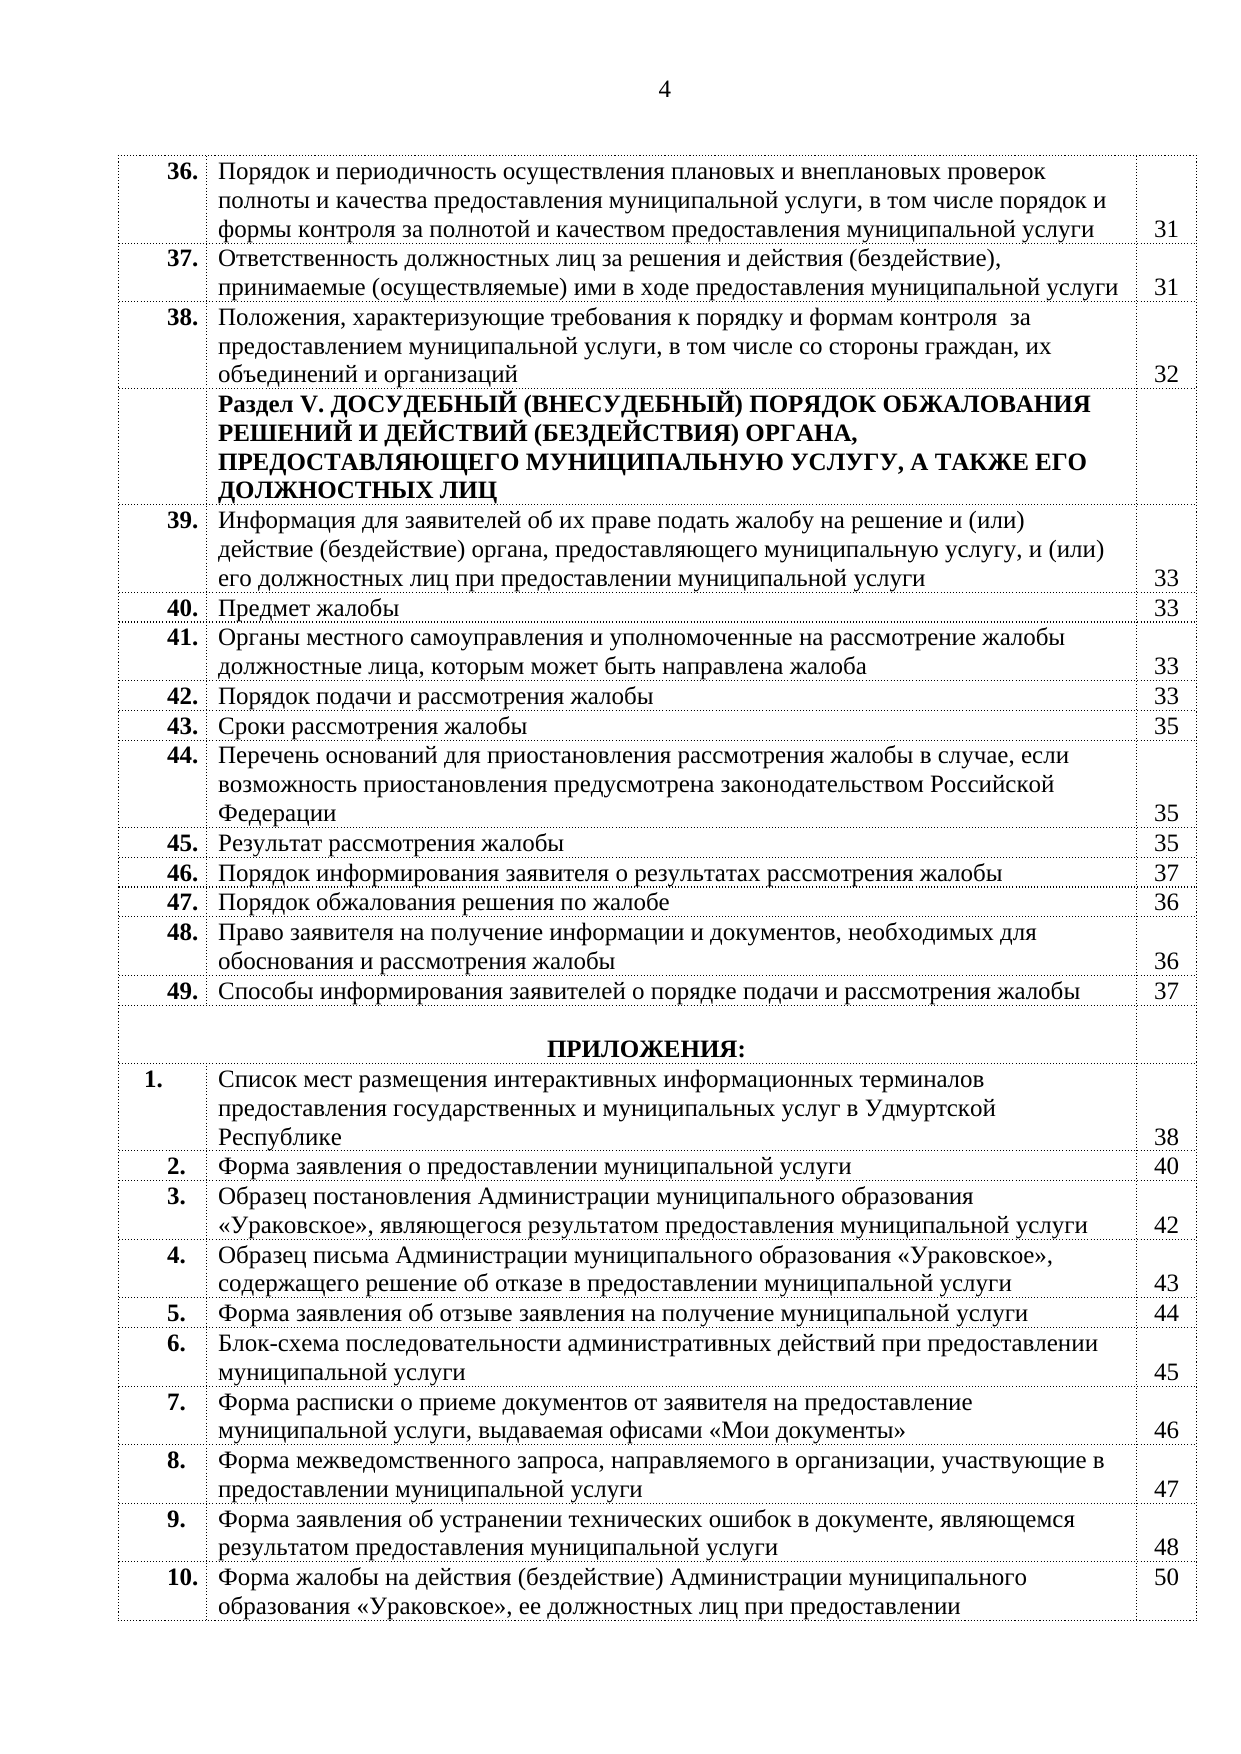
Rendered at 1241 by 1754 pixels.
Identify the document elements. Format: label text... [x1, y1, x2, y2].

table_cell 47 [1137, 1444, 1196, 1503]
table_cell [118, 740, 207, 827]
table_cell Информация для заявителей об их праве подать жалобу на решение и (или) действие (бездействие) органа, предоставляющего муниципальную услугу, и (или) его должностных лиц при предоставлении муниципальной услуги [207, 504, 1137, 592]
table_cell 38 [1137, 1063, 1196, 1150]
table_cell [118, 388, 207, 504]
table_cell [118, 1327, 207, 1386]
table_cell 32 [1137, 301, 1196, 388]
table_cell [118, 1444, 207, 1503]
table_cell Предмет жалобы [207, 592, 1137, 621]
table_cell 35 [1137, 740, 1196, 827]
table_cell Форма расписки о приеме документов от заявителя на предоставление муниципальной услуги, выдаваемая офисами «Мои документы» [207, 1386, 1137, 1444]
table_cell [118, 975, 207, 1004]
table_cell Порядок подачи и рассмотрения жалобы [207, 680, 1137, 710]
table_cell Право заявителя на получение информации и документов, необходимых для обоснования и рассмотрения жалобы [207, 916, 1137, 975]
table_cell [118, 827, 207, 857]
table_cell [195, 243, 207, 301]
table_cell 42 [1137, 1180, 1196, 1239]
table_cell [118, 1239, 207, 1297]
table_cell 31 [1137, 243, 1196, 301]
table_cell [118, 1063, 207, 1150]
table_cell [118, 710, 207, 739]
table_cell 45 [1137, 1327, 1196, 1386]
table_cell Порядок и периодичность осуществления плановых и внеплановых проверок полноты и качества предоставления муниципальной услуги, в том числе порядок и формы контроля за полнотой и качеством предоставления муниципальной услуги [207, 155, 1137, 242]
table_cell [118, 886, 207, 916]
table_cell Способы информирования заявителей о порядке подачи и рассмотрения жалобы [207, 975, 1137, 1004]
table_cell [118, 592, 207, 621]
table_cell [118, 1297, 207, 1327]
table_cell 43 [1137, 1239, 1196, 1297]
table_cell 33 [1137, 621, 1196, 680]
table_cell Раздел V. ДОСУДЕБНЫЙ (ВНЕСУДЕБНЫЙ) ПОРЯДОК ОБЖАЛОВАНИЯ РЕШЕНИЙ И ДЕЙСТВИЙ (БЕЗДЕЙСТВИЯ) ОРГАНА, ПРЕДОСТАВЛЯЮЩЕГО МУНИЦИПАЛЬНУЮ УСЛУГУ, А ТАКЖЕ ЕГО ДОЛЖНОСТНЫХ ЛИЦ [207, 388, 1137, 504]
table_cell 50 [1137, 1561, 1196, 1620]
table_cell Блок-схема последовательности административных действий при предоставлении муниципальной услуги [207, 1327, 1137, 1386]
table_cell [118, 301, 207, 388]
table_cell Ответственность должностных лиц за решения и действия (бездействие), принимаемые (осуществляемые) ими в ходе предоставления муниципальной услуги [207, 243, 1137, 301]
table_cell Форма заявления о предоставлении муниципальной услуги [207, 1150, 1137, 1180]
table_cell 33 [1137, 504, 1196, 592]
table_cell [207, 1561, 1137, 1620]
table_cell Порядок обжалования решения по жалобе [207, 886, 1137, 916]
table_cell Результат рассмотрения жалобы [207, 827, 1137, 857]
table_cell [118, 1386, 207, 1444]
table_cell [118, 504, 207, 592]
table_cell Форма заявления об устранении технических ошибок в документе, являющемся результатом предоставления муниципальной услуги [207, 1503, 1137, 1561]
table_cell Порядок информирования заявителя о результатах рассмотрения жалобы [207, 857, 1137, 886]
table_cell 31 [1137, 155, 1196, 242]
table_cell [118, 680, 207, 710]
table_cell Форма заявления об отзыве заявления на получение муниципальной услуги [207, 1297, 1137, 1327]
table_cell Образец письма Администрации муниципального образования «Ураковское», содержащего решение об отказе в предоставлении муниципальной услуги [207, 1239, 1137, 1297]
table_cell Перечень оснований для приостановления рассмотрения жалобы в случае, если возможность приостановления предусмотрена законодательством Российской Федерации [207, 740, 1137, 827]
table_cell [118, 1561, 207, 1620]
table_cell [118, 1150, 207, 1180]
table_cell Список мест размещения интерактивных информационных терминалов предоставления государственных и муниципальных услуг в Удмуртской Республике [207, 1063, 1137, 1150]
table_cell [118, 1180, 207, 1239]
table_cell ПРИЛОЖЕНИЯ: [118, 1005, 1137, 1063]
table_cell Форма межведомственного запроса, направляемого в организации, участвующие в предоставлении муниципальной услуги [207, 1444, 1137, 1503]
table_cell [118, 621, 207, 680]
table_cell Сроки рассмотрения жалобы [207, 710, 1137, 739]
table_cell 46 [1137, 1386, 1196, 1444]
table_cell [1137, 1005, 1196, 1063]
table_cell [118, 1503, 207, 1561]
table_cell Образец постановления Администрации муниципального образования «Ураковское», являющегося результатом предоставления муниципальной услуги [207, 1180, 1137, 1239]
table_cell [118, 857, 207, 886]
table_cell [1137, 388, 1196, 504]
table_cell [118, 155, 207, 242]
table_cell 48 [1137, 1503, 1196, 1561]
table_cell Положения, характеризующие требования к порядку и формам контроля за предоставлением муниципальной услуги, в том числе со стороны граждан, их объединений и организаций [207, 301, 1137, 388]
table_cell 36 [1137, 916, 1196, 975]
table_cell [118, 916, 207, 975]
table_cell [118, 243, 167, 301]
table_cell Органы местного самоуправления и уполномоченные на рассмотрение жалобы должностные лица, которым может быть направлена жалоба [207, 621, 1137, 680]
